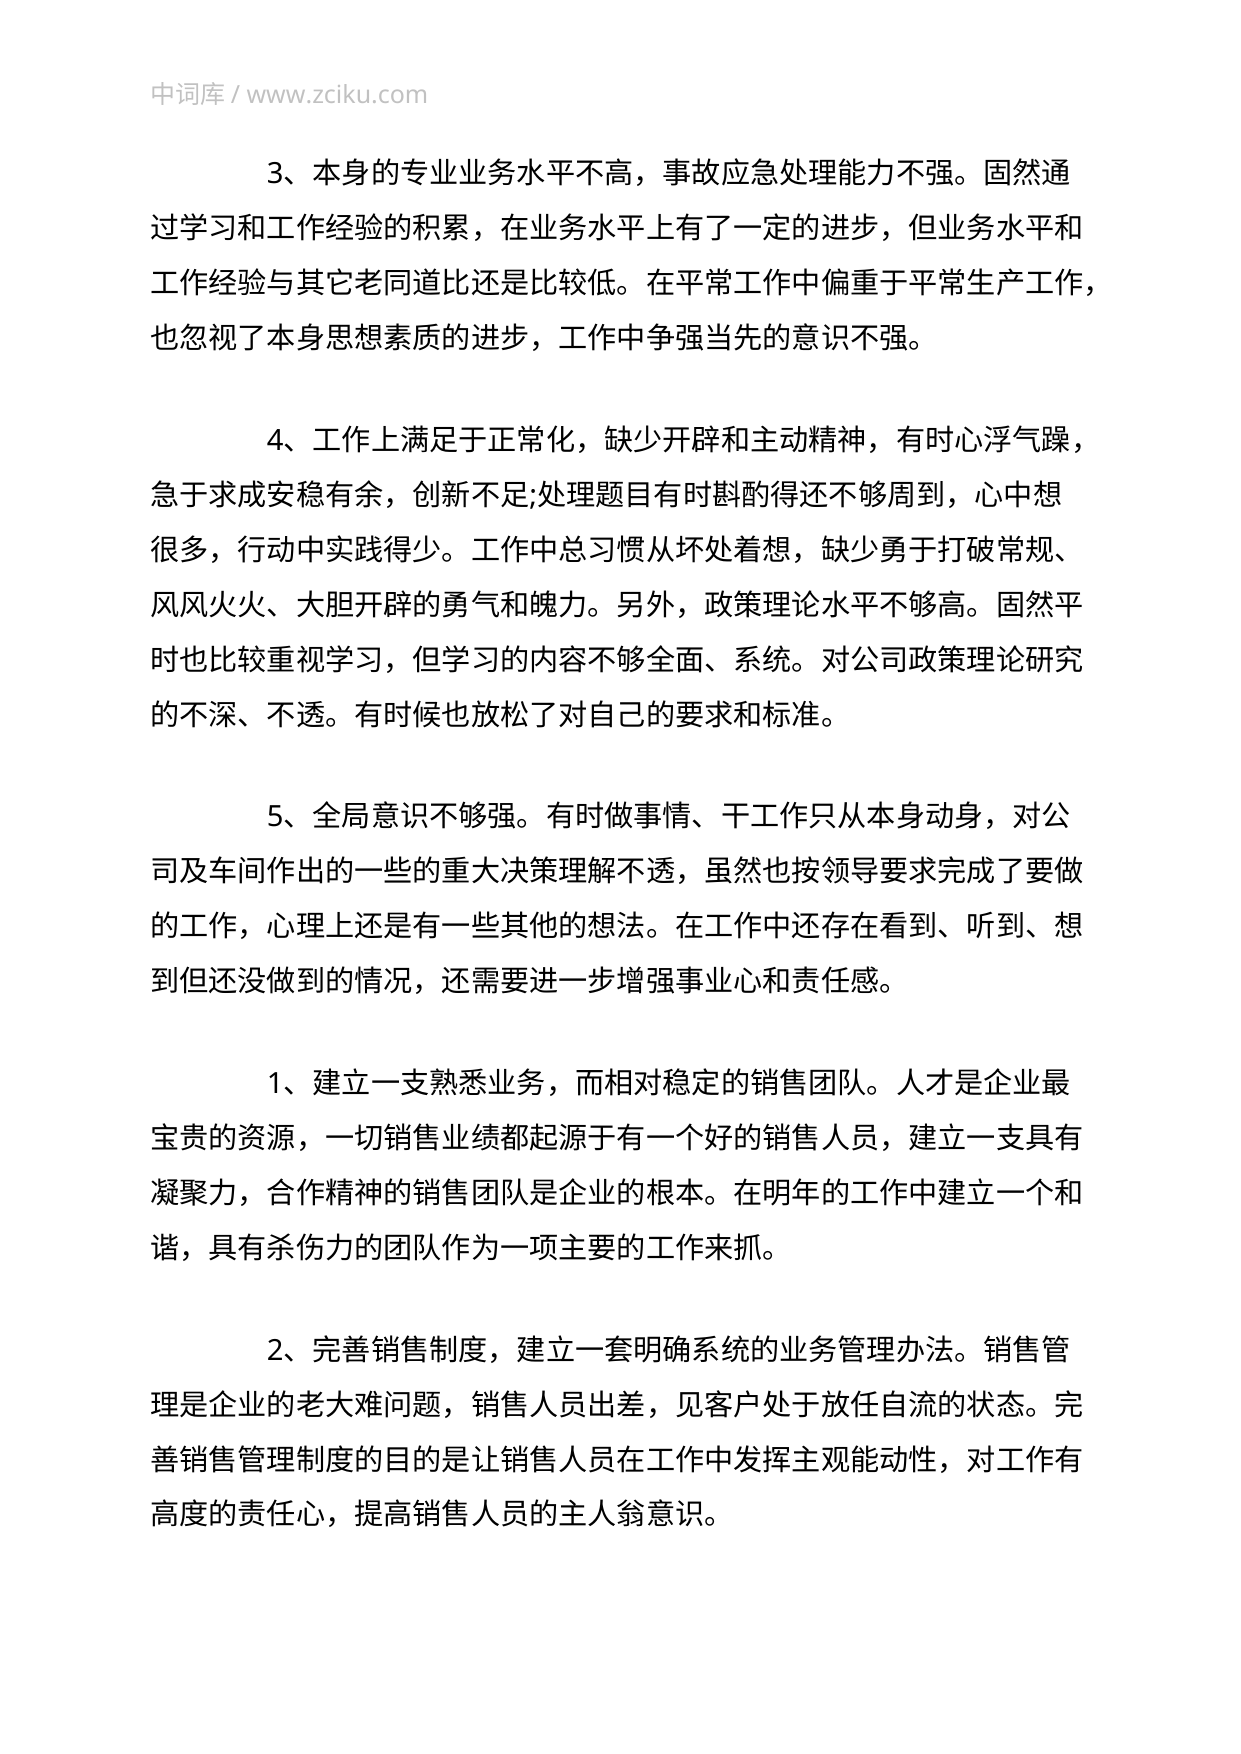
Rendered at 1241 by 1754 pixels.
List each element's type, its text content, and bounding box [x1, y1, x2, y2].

text 2、完善销售制度，建立一套明确系统的业务管理办法。销售管理是企业的老大难问题，销售人员出差，见客户处于放任自流的状态。完善销售管理制度的目的是让销售人员在工作中发挥主观能动性，对工作有高度的责任心，提高销售人员的主人翁意识。 [150, 1326, 1090, 1533]
text 1、建立一支熟悉业务，而相对稳定的销售团队。人才是企业最宝贵的资源，一切销售业绩都起源于有一个好的销售人员，建立一支具有凝聚力，合作精神的销售团队是企业的根本。在明年的工作中建立一个和谐，具有杀伤力的团队作为一项主要的工作来抓。 [150, 1059, 1090, 1267]
text 4、工作上满足于正常化，缺少开辟和主动精神，有时心浮气躁，急于求成安稳有余，创新不足;处理题目有时斟酌得还不够周到，心中想很多，行动中实践得少。工作中总习惯从坏处着想，缺少勇于打破常规、风风火火、大胆开辟的勇气和魄力。另外，政策理论水平不够高。固然平时也比较重视学习，但学习的内容不够全面、系统。对公司政策理论研究的不深、不透。有时候也放松了对自己的要求和标准。 [150, 417, 1090, 733]
text 5、全局意识不够强。有时做事情、干工作只从本身动身，对公司及车间作出的一些的重大决策理解不透，虽然也按领导要求完成了要做的工作，心理上还是有一些其他的想法。在工作中还存在看到、听到、想到但还没做到的情况，还需要进一步增强事业心和责任感。 [150, 793, 1090, 1000]
text 3、本身的专业业务水平不高，事故应急处理能力不强。固然通过学习和工作经验的积累，在业务水平上有了一定的进步，但业务水平和工作经验与其它老同道比还是比较低。在平常工作中偏重于平常生产工作，也忽视了本身思想素质的进步，工作中争强当先的意识不强。 [150, 150, 1090, 357]
